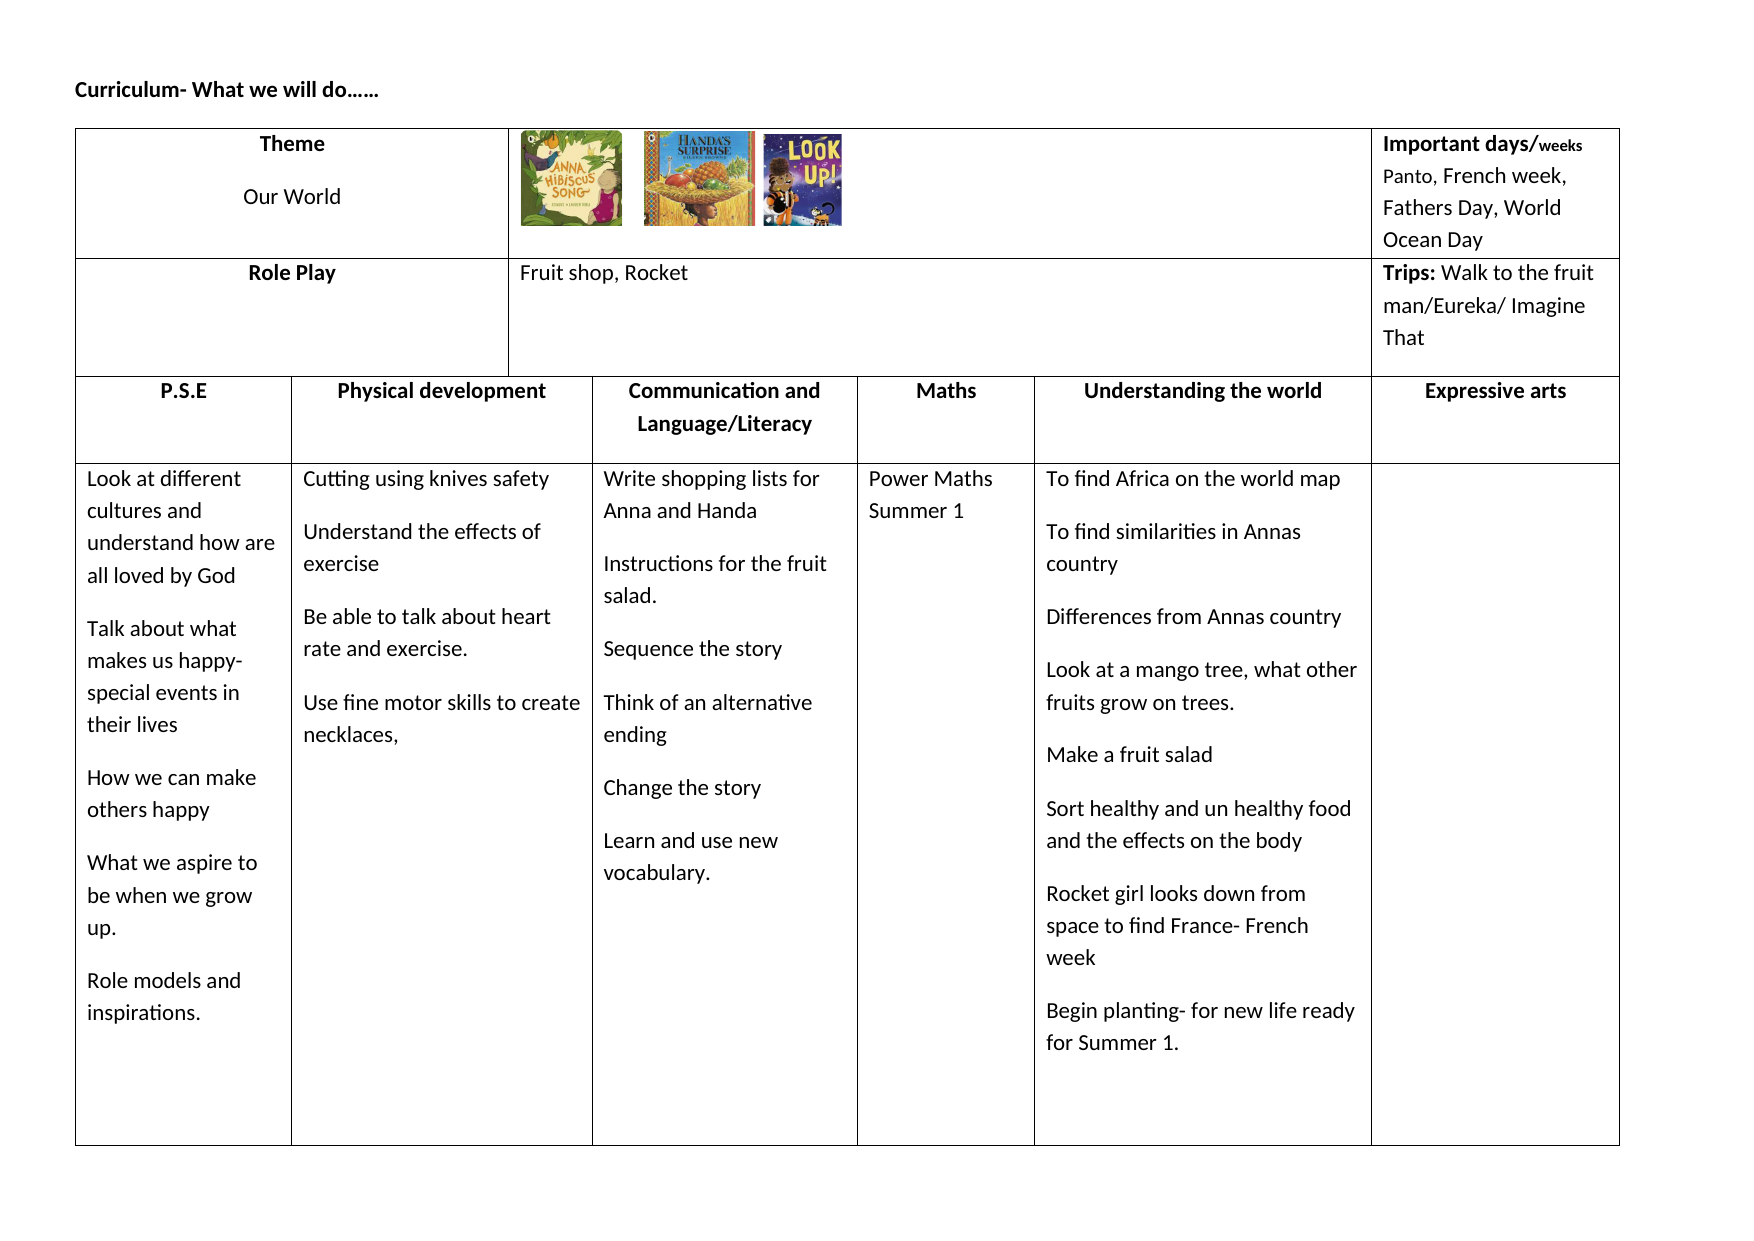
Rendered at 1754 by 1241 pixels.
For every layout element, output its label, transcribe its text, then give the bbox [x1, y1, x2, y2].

table_cell Understanding the world [1035, 377, 1371, 463]
table_cell To find Africa on the world map To find similarities in Annas country Differences from Annas country Look at a mango tree, what other fruits grow on trees. Make a fruit salad Sort healthy and un healthy food and the effects on the body Rocket girl looks down from space to find France- French week Begin planting- for new life ready for Summer 1. [1035, 464, 1371, 1145]
table_cell Maths [858, 377, 1034, 463]
table_cell Fruit shop, Rocket [509, 259, 1371, 376]
table_header [509, 129, 1371, 257]
table_cell Role Play [76, 259, 508, 376]
picture [763, 134, 842, 226]
table_cell [1372, 464, 1619, 1145]
table_cell Cutting using knives safety Understand the effects of exercise Be able to talk about heart rate and exercise. Use fine motor skills to create necklaces, [292, 464, 592, 1145]
picture [520, 129, 624, 226]
table_header Theme Our World [76, 129, 508, 257]
table_cell Trips: Walk to the fruit man/Eureka/ Imagine That [1372, 259, 1619, 376]
table_cell Communication and Language/Literacy [593, 377, 857, 463]
table_cell Power Maths Summer 1 [858, 464, 1034, 1145]
table_cell Look at different cultures and understand how are all loved by God Talk about what makes us happy- special events in their lives How we can make others happy What we aspire to be when we grow up. Role models and inspirations. [76, 464, 291, 1145]
table_header Important days/weeks Panto, French week, Fathers Day, World Ocean Day [1372, 129, 1619, 257]
table_cell Expressive arts [1372, 377, 1619, 463]
picture [644, 131, 756, 226]
table_cell P.S.E [76, 377, 291, 463]
table_cell Write shopping lists for Anna and Handa Instructions for the fruit salad. Sequence the story Think of an alternative ending Change the story Learn and use new vocabulary. [593, 464, 857, 1145]
table_cell Physical development [292, 377, 592, 463]
text Curriculum- What we will do…… [75, 75, 1679, 103]
